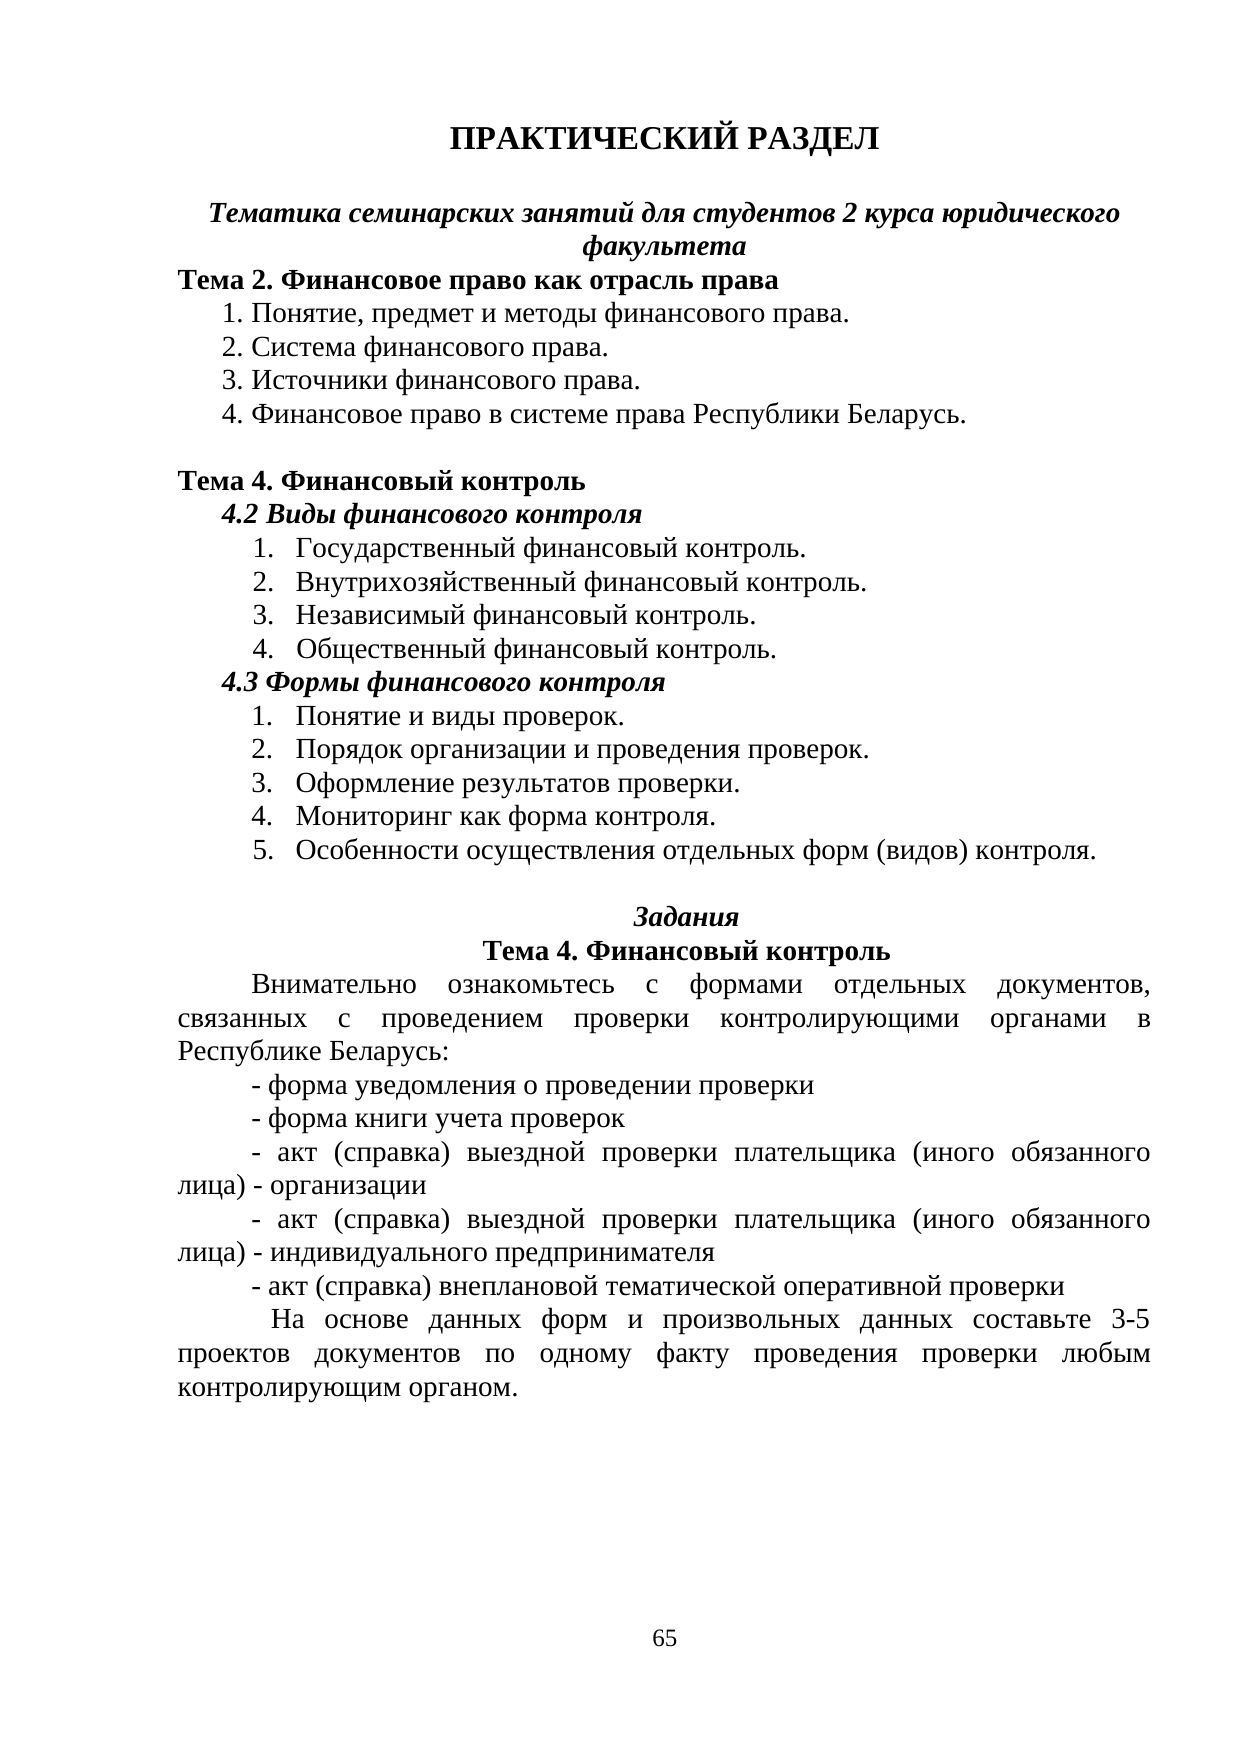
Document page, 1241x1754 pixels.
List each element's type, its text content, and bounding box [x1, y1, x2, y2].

list На основе данных форм и произвольных данных составьте 3-5 проектов документов по одному факту проведения проверки любым контролирующим органом. [177, 1302, 1152, 1402]
text Тематика семинарских занятий для студентов 2 курса юридического факультета [177, 195, 1152, 262]
list Порядок организации и проведения проверок. [251, 731, 1152, 765]
list 1. Государственный финансовый контроль. [252, 530, 1152, 564]
text 2. Система финансового права. [177, 329, 1152, 362]
text 4. Финансовое право в системе права Республики Беларусь. [177, 396, 1152, 429]
text 1. Понятие, предмет и методы финансового права. [177, 295, 1152, 329]
list 4. Общественный финансовый контроль. [252, 631, 1152, 664]
text ПРАКТИЧЕСКИЙ РАЗДЕЛ [177, 118, 1152, 156]
list - акт (справка) выездной проверки плательщика (иного обязанного лица) - организации [177, 1134, 1152, 1201]
list 2. Внутрихозяйственный финансовый контроль. [252, 564, 1152, 597]
text Тема 4. Финансовый контроль [177, 463, 1152, 497]
list 3. Независимый финансовый контроль. [252, 597, 1152, 631]
list - акт (справка) внеплановой тематической оперативной проверки [251, 1268, 1152, 1302]
list - акт (справка) выездной проверки плательщика (иного обязанного лица) - индивидуального предпринимателя [177, 1201, 1152, 1268]
list - форма книги учета проверок [177, 1100, 1152, 1134]
list 4.3 Формы финансового контроля [222, 664, 1152, 698]
list Мониторинг как форма контроля. [251, 798, 1152, 832]
text 3. Источники финансового права. [177, 362, 1152, 396]
list Особенности осуществления отдельных форм (видов) контроля. [252, 832, 1152, 866]
text Тема 2. Финансовое право как отрасль права [177, 262, 1152, 295]
list Виды финансового контроля [222, 497, 1152, 530]
list Понятие и виды проверок. [251, 698, 1152, 731]
list Задания [222, 899, 1152, 933]
list Внимательно ознакомьтесь с формами отдельных документов, связанных с проведением проверки контролирующими органами в Республике Беларусь: [177, 966, 1152, 1067]
list - форма уведомления о проведении проверки [177, 1067, 1152, 1100]
list Тема 4. Финансовый контроль [222, 933, 1152, 966]
list Оформление результатов проверки. [251, 765, 1152, 798]
